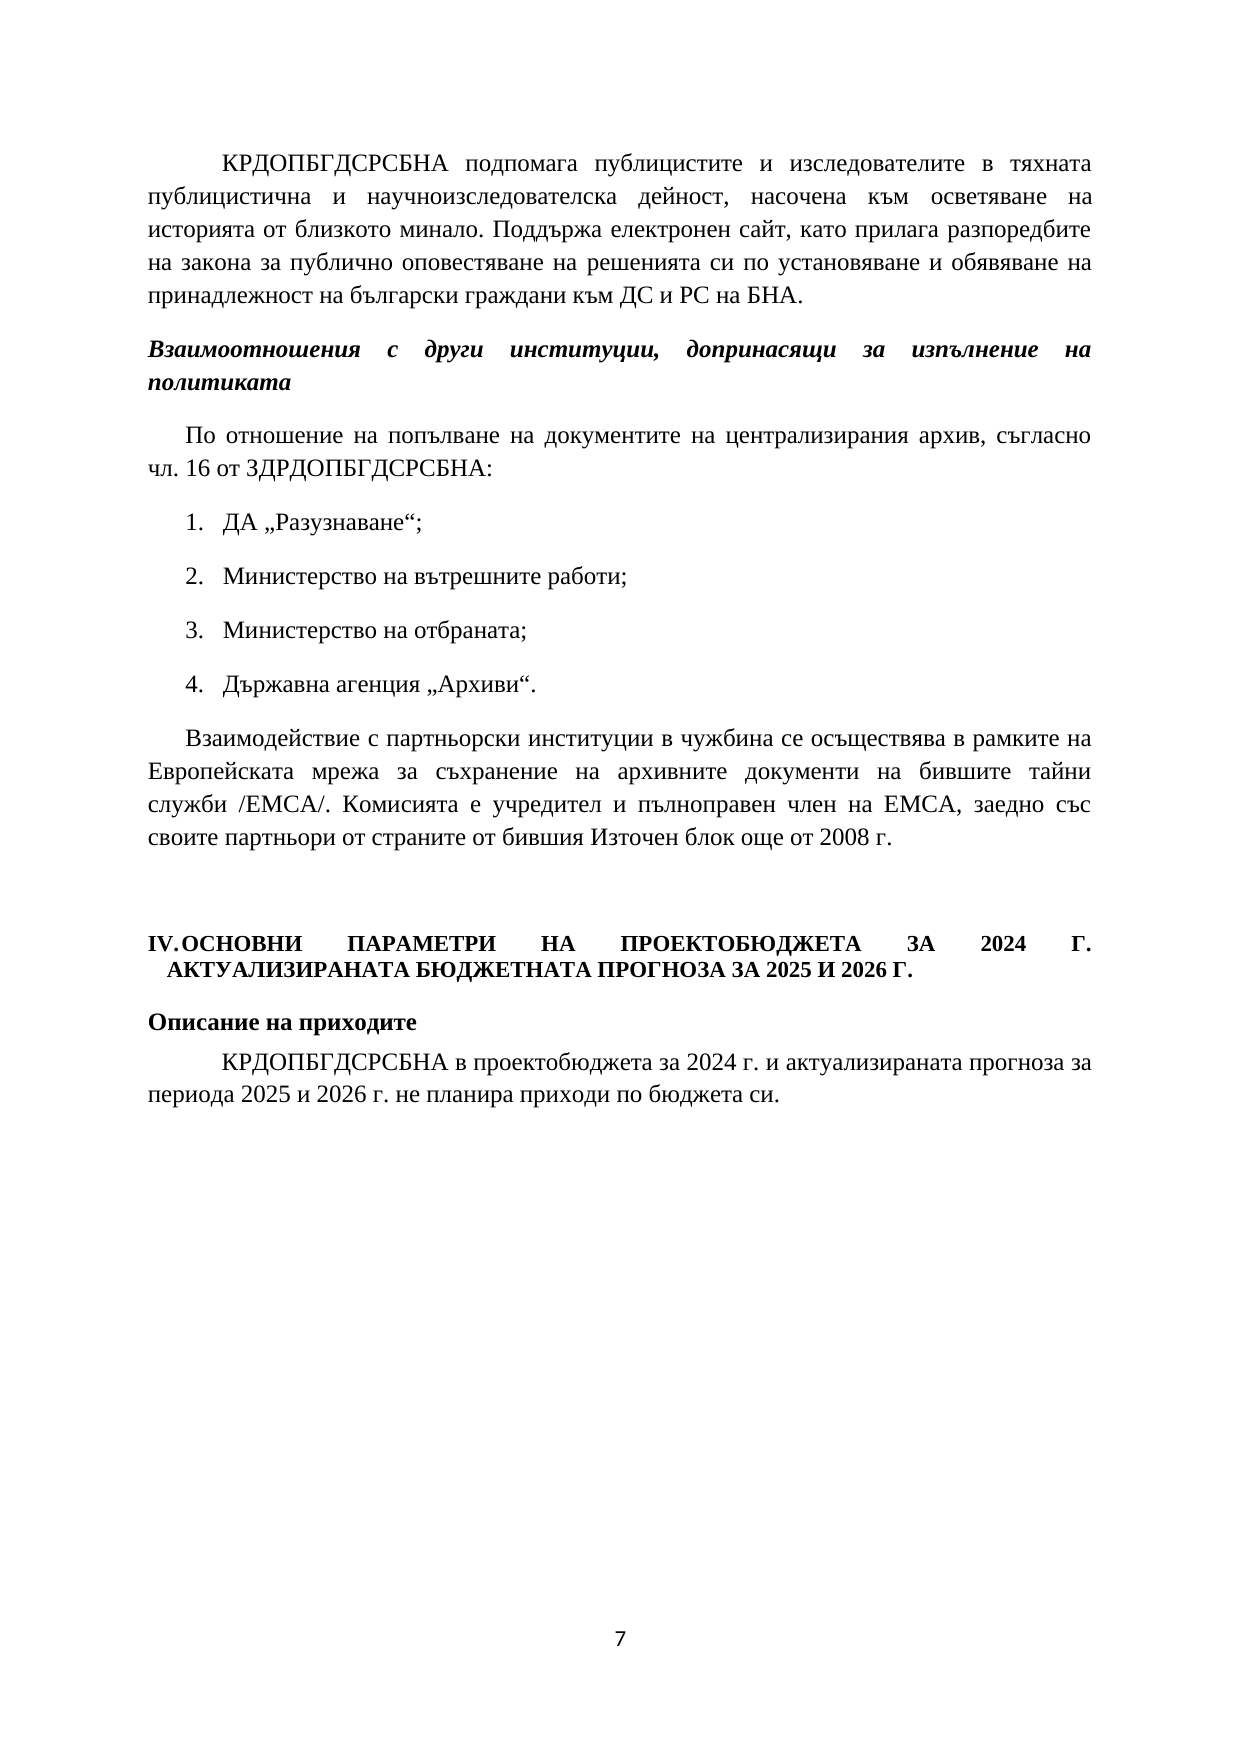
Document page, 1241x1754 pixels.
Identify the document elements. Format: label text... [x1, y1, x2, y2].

list ДА „Разузнаване“; [185, 507, 1092, 536]
subtitle Описание на приходите [148, 1007, 1092, 1036]
text Взаимоотношения с други институции, допринасящи за изпълнение на политиката [148, 334, 1092, 395]
subtitle Основни параметри на проектобюджета за 2024 г. актуализираната БЮДЖЕТНАТА прогноза за 2025 И 2026 г. [148, 929, 1092, 982]
text По отношение на попълване на документите на централизирания архив, съгласно чл. 16 от ЗДРДОПБГДСРСБНА: [148, 421, 1092, 482]
text Взаимодействие с партньорски институции в чужбина се осъществява в рамките на Европейската мрежа за съхранение на архивните документи на бившите тайни служби /ЕМСА/. Комисията е учредител и пълноправен член на ЕМСА, заедно със своите партньори от страните от бившия Източен блок още от 2008 г. [148, 723, 1092, 851]
list Държавна агенция „Архиви“. [185, 669, 1092, 698]
text КРДОПБГДСРСБНА подпомага публицистите и изследователите в тяхната публицистична и научноизследователска дейност, насочена към осветяване на историята от близкото минало. Поддържа електронен сайт, като прилага разпоредбите на закона за публично оповестяване на решенията си по установяване и обявяване на принадлежност на български граждани към ДС и РС на БНА. [148, 148, 1092, 308]
list Министерство на вътрешните работи; [185, 561, 1092, 590]
list Министерство на отбраната; [185, 615, 1092, 644]
text КРДОПБГДСРСБНА в проектобюджета за 2024 г. и актуализираната прогноза за периода 2025 и 2026 г. не планира приходи по бюджета си. [148, 1047, 1092, 1108]
